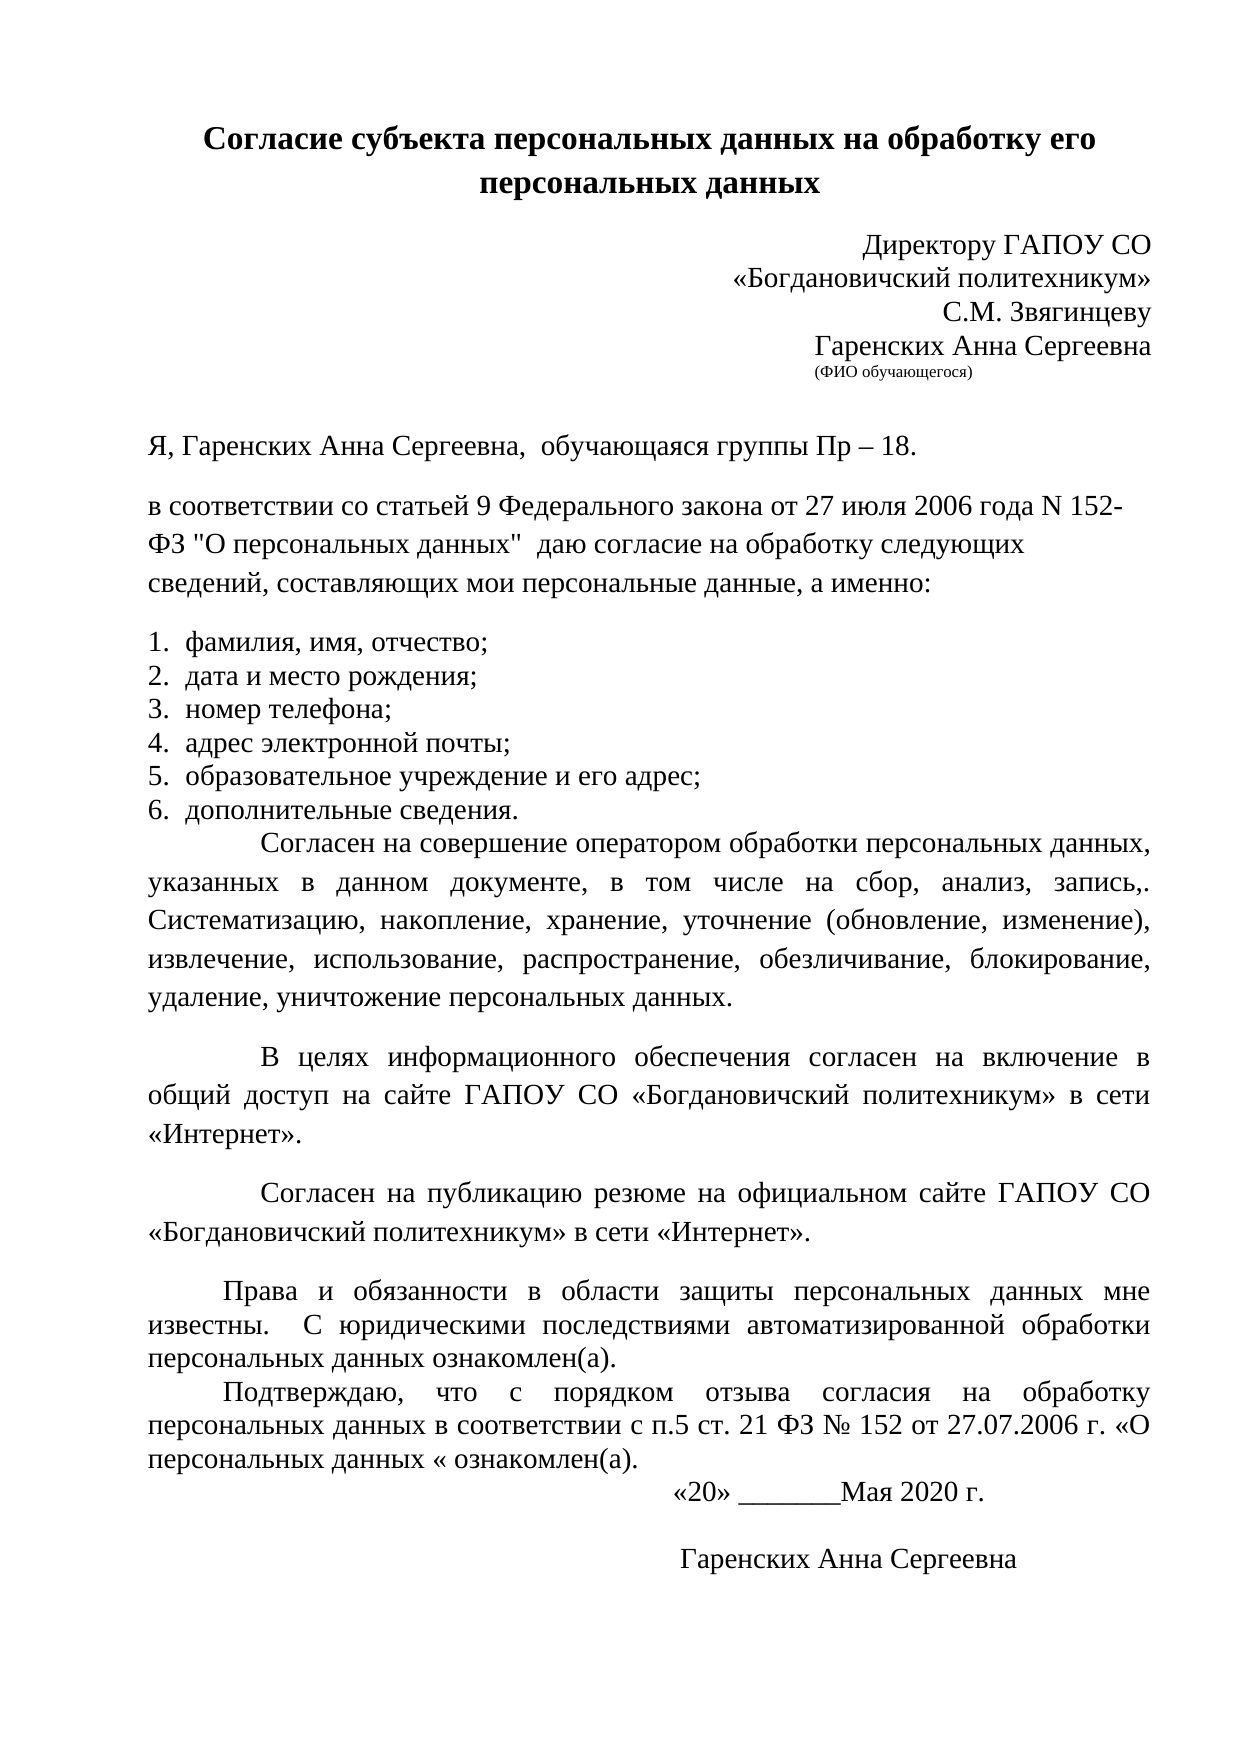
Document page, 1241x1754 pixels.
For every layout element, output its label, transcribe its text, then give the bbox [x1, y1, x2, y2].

list адрес электронной почты; [148, 725, 1152, 758]
list дата и место рождения; [148, 658, 1152, 691]
text Согласен на совершение оператором обработки персональных данных, указанных в данном документе, в том числе на сбор, анализ, запись,. Систематизацию, накопление, хранение, уточнение (обновление, изменение), извлечение, использование, распространение, обезличивание, блокирование, удаление, уничтожение персональных данных. [148, 825, 1152, 1013]
text Согласен на публикацию резюме на официальном сайте ГАПОУ СО «Богдановичский политехникум» в сети «Интернет». [148, 1175, 1152, 1247]
list номер телефона; [148, 691, 1152, 725]
list образовательное учреждение и его адрес; [148, 758, 1152, 792]
subtitle Гаренских Анна Сергеевна [148, 328, 1152, 361]
subtitle «20» _______Мая 2020 г. [673, 1474, 1152, 1508]
list фамилия, имя, отчество; [148, 624, 1152, 658]
subtitle Гаренских Анна Сергеевна [673, 1542, 1152, 1575]
text в соответствии со статьей 9 Федерального закона от 27 июля 2006 года N 152-ФЗ "О персональных данных" даю согласие на обработку следующих сведений, составляющих мои персональные данные, а именно: [148, 488, 1152, 598]
text Права и обязанности в области защиты персональных данных мне известны. С юридическими последствиями автоматизированной обработки персональных данных ознакомлен(а). [148, 1273, 1152, 1374]
subtitle Подтверждаю, что с порядком отзыва согласия на обработку персональных данных в соответствии с п.5 ст. 21 ФЗ № 152 от 27.07.2006 г. «О персональных данных « ознакомлен(а). [148, 1374, 1152, 1474]
text В целях информационного обеспечения согласен на включение в общий доступ на сайте ГАПОУ СО «Богдановичский политехникум» в сети «Интернет». [148, 1039, 1152, 1149]
text Согласие субъекта персональных данных на обработку его персональных данных [148, 118, 1152, 201]
subtitle С.М. Звягинцеву [148, 294, 1152, 328]
subtitle (ФИО обучающегося) [148, 361, 1152, 395]
subtitle «Богдановичский политехникум» [148, 261, 1152, 294]
subtitle Директору ГАПОУ СО [148, 227, 1152, 261]
list дополнительные сведения. [148, 792, 1152, 825]
text Я, Гаренских Анна Сергеевна, обучающаяся группы Пр – 18. [148, 428, 1152, 462]
